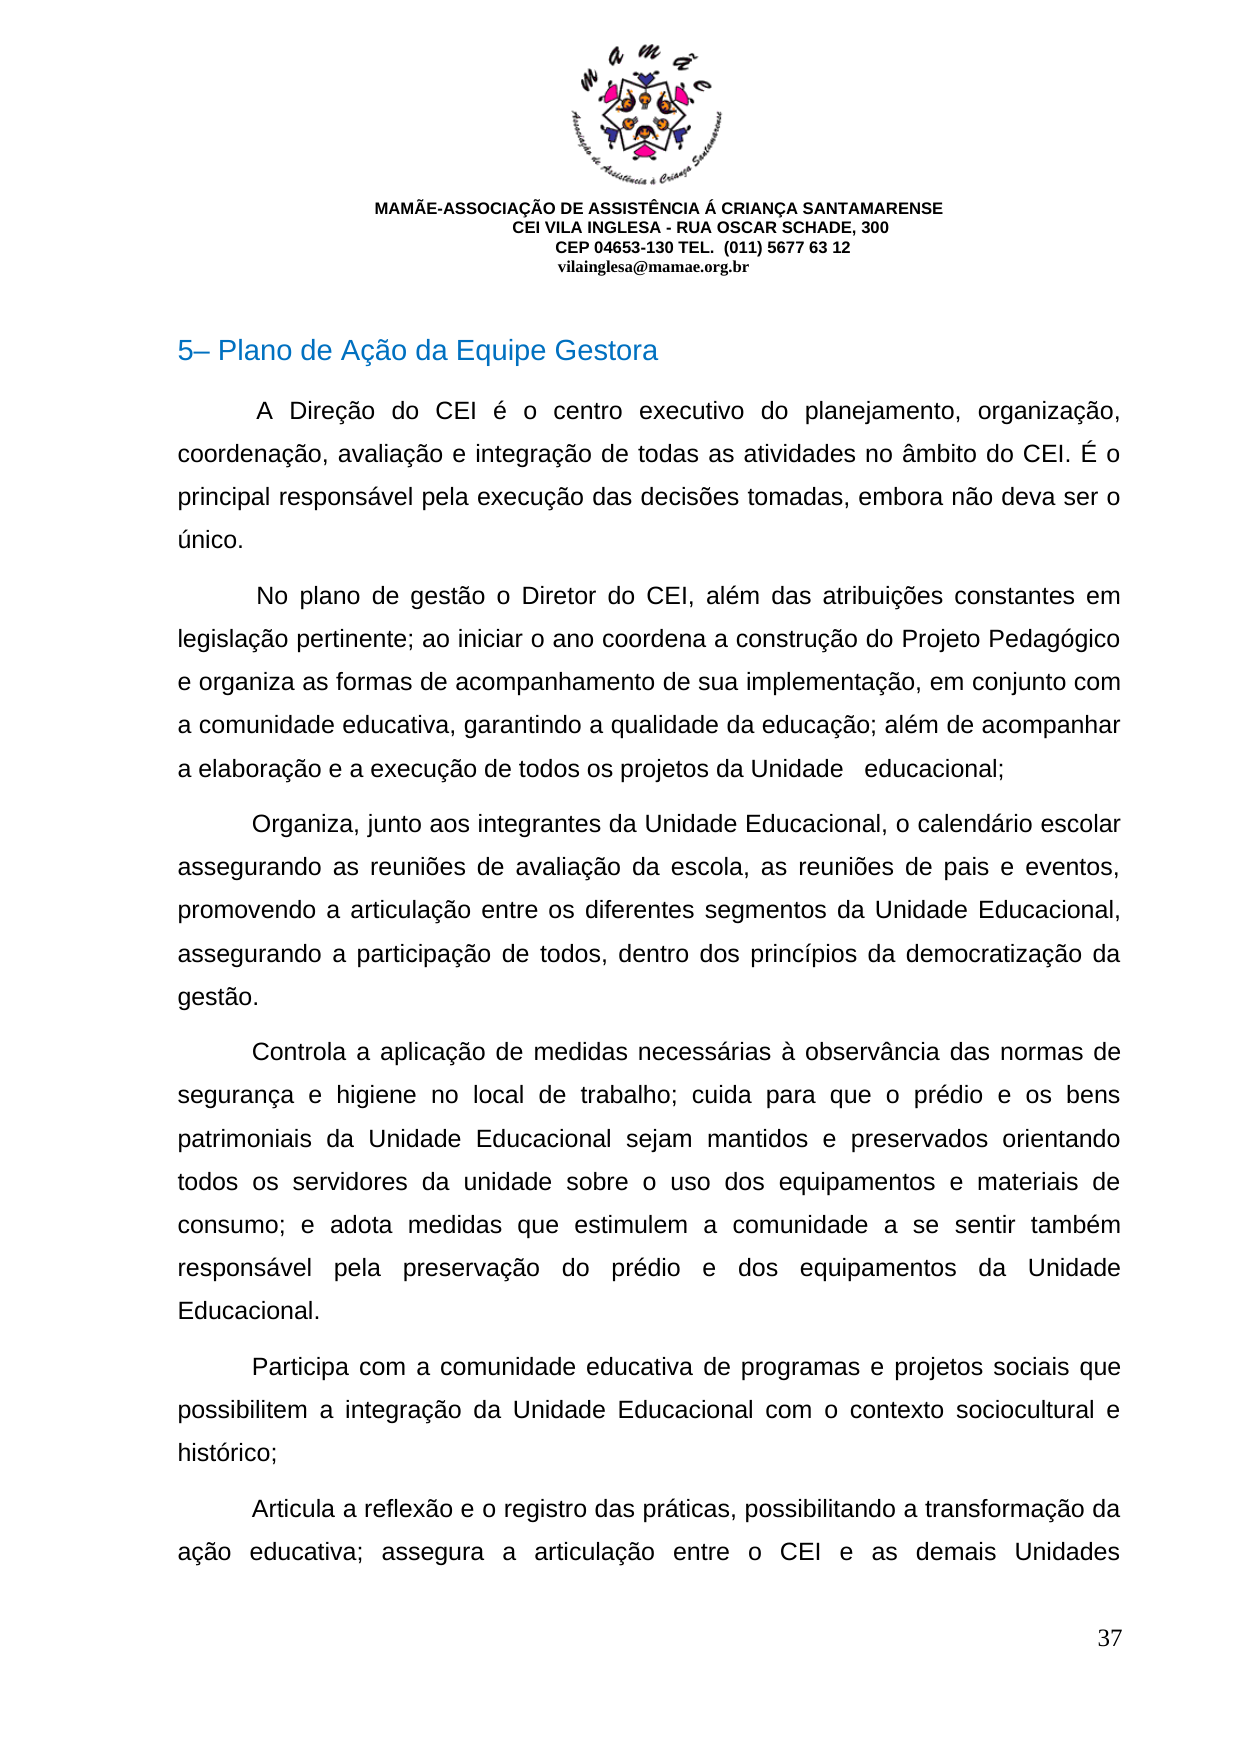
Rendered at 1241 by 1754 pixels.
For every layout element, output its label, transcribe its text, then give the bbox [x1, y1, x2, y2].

text No plano de gestão o Diretor do CEI, além das atribuições constantes em legislação pertinente; ao iniciar o ano coordena a construção do Projeto Pedagógico e organiza as formas de acompanhamento de sua implementação, em conjunto com a comunidade educativa, garantindo a qualidade da educação; além de acompanhar a elaboração e a execução de todos os projetos da Unidade educacional; [177, 581, 1122, 782]
text Organiza, junto aos integrantes da Unidade Educacional, o calendário escolar assegurando as reuniões de avaliação da escola, as reuniões de pais e eventos, promovendo a articulação entre os diferentes segmentos da Unidade Educacional, assegurando a participação de todos, dentro dos princípios da democratização da gestão. [177, 809, 1122, 1010]
text Controla a aplicação de medidas necessárias à observância das normas de segurança e higiene no local de trabalho; cuida para que o prédio e os bens patrimoniais da Unidade Educacional sejam mantidos e preservados orientando todos os servidores da unidade sobre o uso dos equipamentos e materiais de consumo; e adota medidas que estimulem a comunidade a se sentir também responsável pela preservação do prédio e dos equipamentos da Unidade Educacional. [177, 1037, 1122, 1325]
text A Direção do CEI é o centro executivo do planejamento, organização, coordenação, avaliação e integração de todas as atividades no âmbito do CEI. É o principal responsável pela execução das decisões tomadas, embora não deva ser o único. [177, 396, 1122, 554]
picture [566, 28, 733, 199]
text Participa com a comunidade educativa de programas e projetos sociais que possibilitem a integração da Unidade Educacional com o contexto sociocultural e histórico; [177, 1352, 1122, 1467]
text 5– Plano de Ação da Equipe Gestora [177, 333, 1122, 367]
